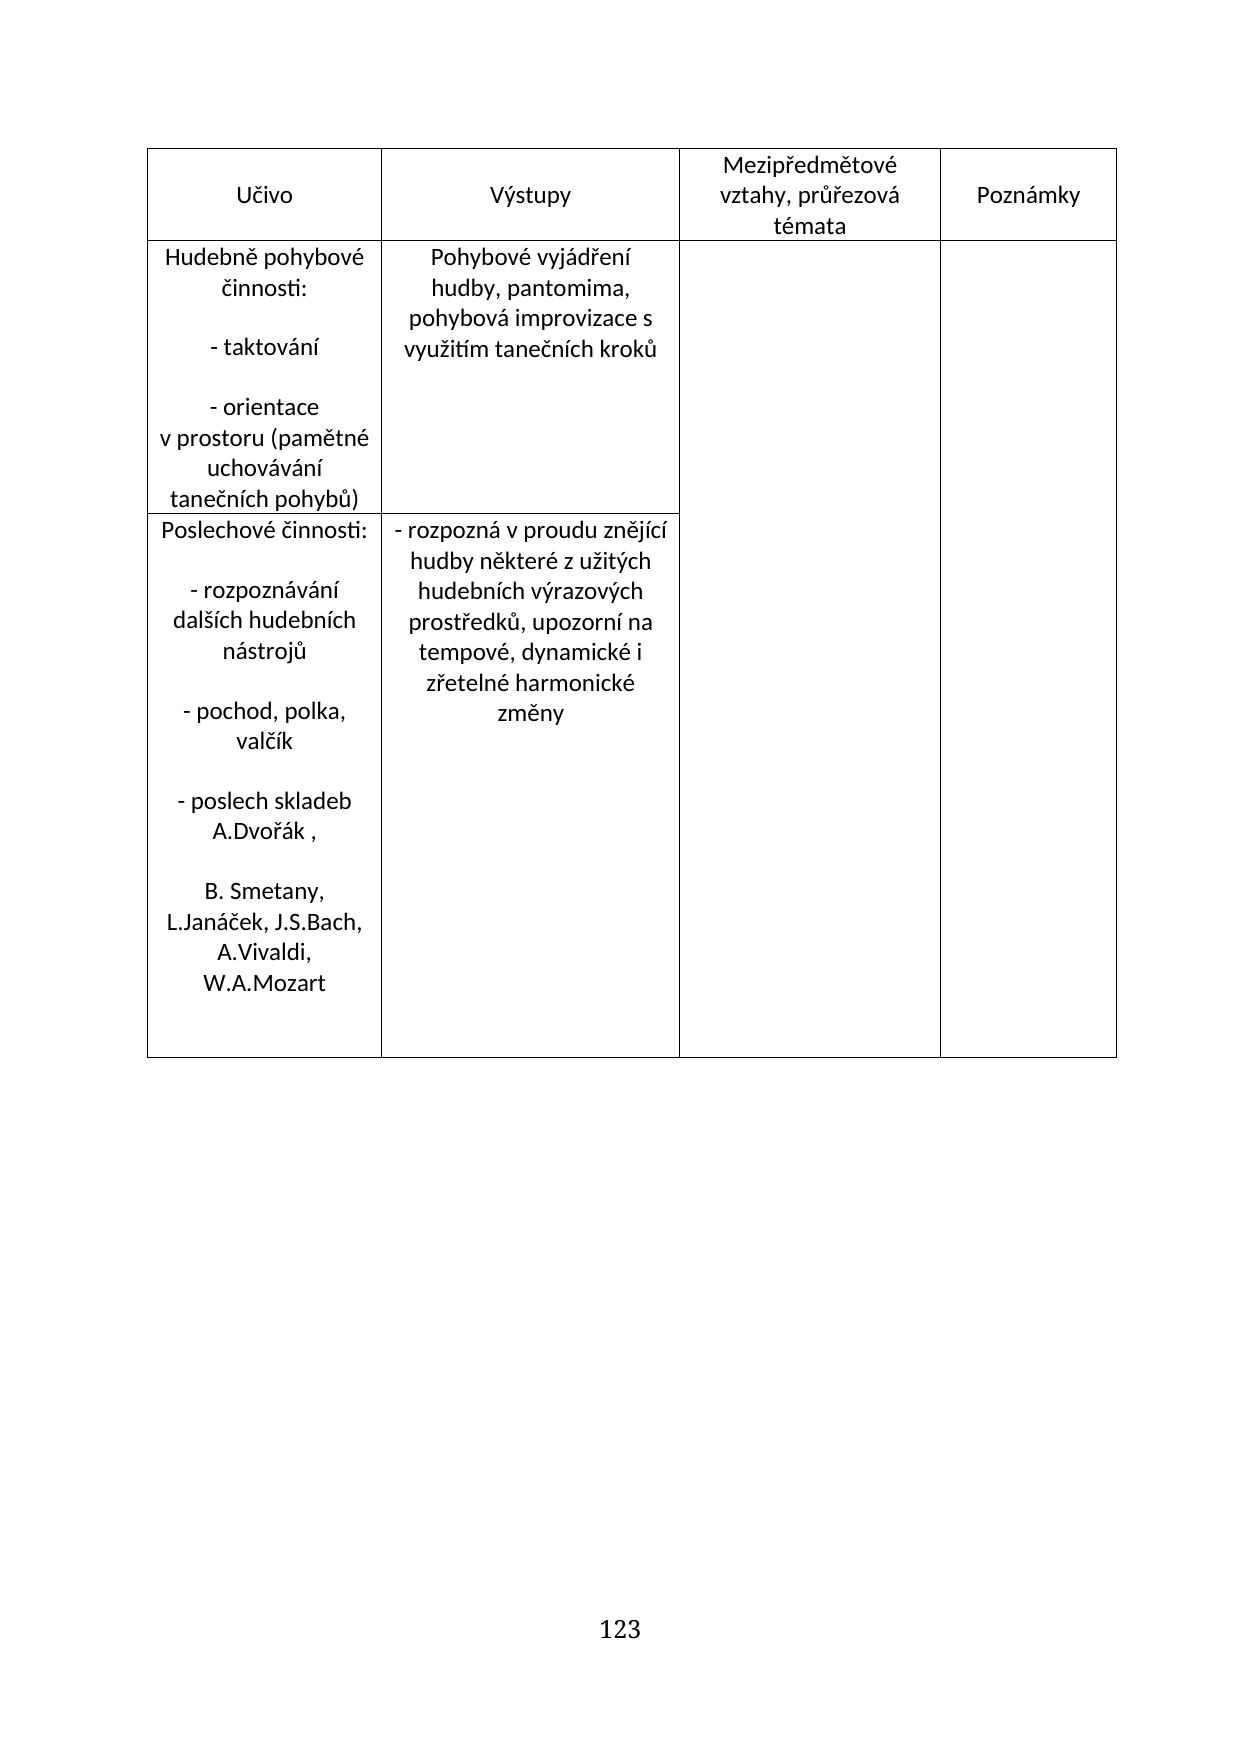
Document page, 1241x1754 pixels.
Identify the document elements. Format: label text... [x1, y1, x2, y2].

table_header Výstupy [382, 149, 679, 240]
table_cell Pohybové vyjádření hudby, pantomima, pohybová improvizace s využitím tanečních kroků [382, 241, 679, 513]
table_cell Poslechové činnosti: - rozpoznávání dalších hudebních nástrojů - pochod, polka, valčík - poslech skladeb A.Dvořák , B. Smetany, L.Janáček, J.S.Bach, A.Vivaldi, W.A.Mozart [148, 514, 381, 1057]
table_header Mezipředmětové vztahy, průřezová témata [680, 149, 940, 240]
table_cell Hudebně pohybové činnosti: - taktování - orientace v prostoru (pamětné uchovávání tanečních pohybů) [148, 241, 381, 513]
table_header Poznámky [941, 149, 1116, 240]
table_header Učivo [148, 149, 381, 240]
table_cell - rozpozná v proudu znějící hudby některé z užitých hudebních výrazových prostředků, upozorní na tempové, dynamické i zřetelné harmonické změny [382, 514, 679, 1057]
